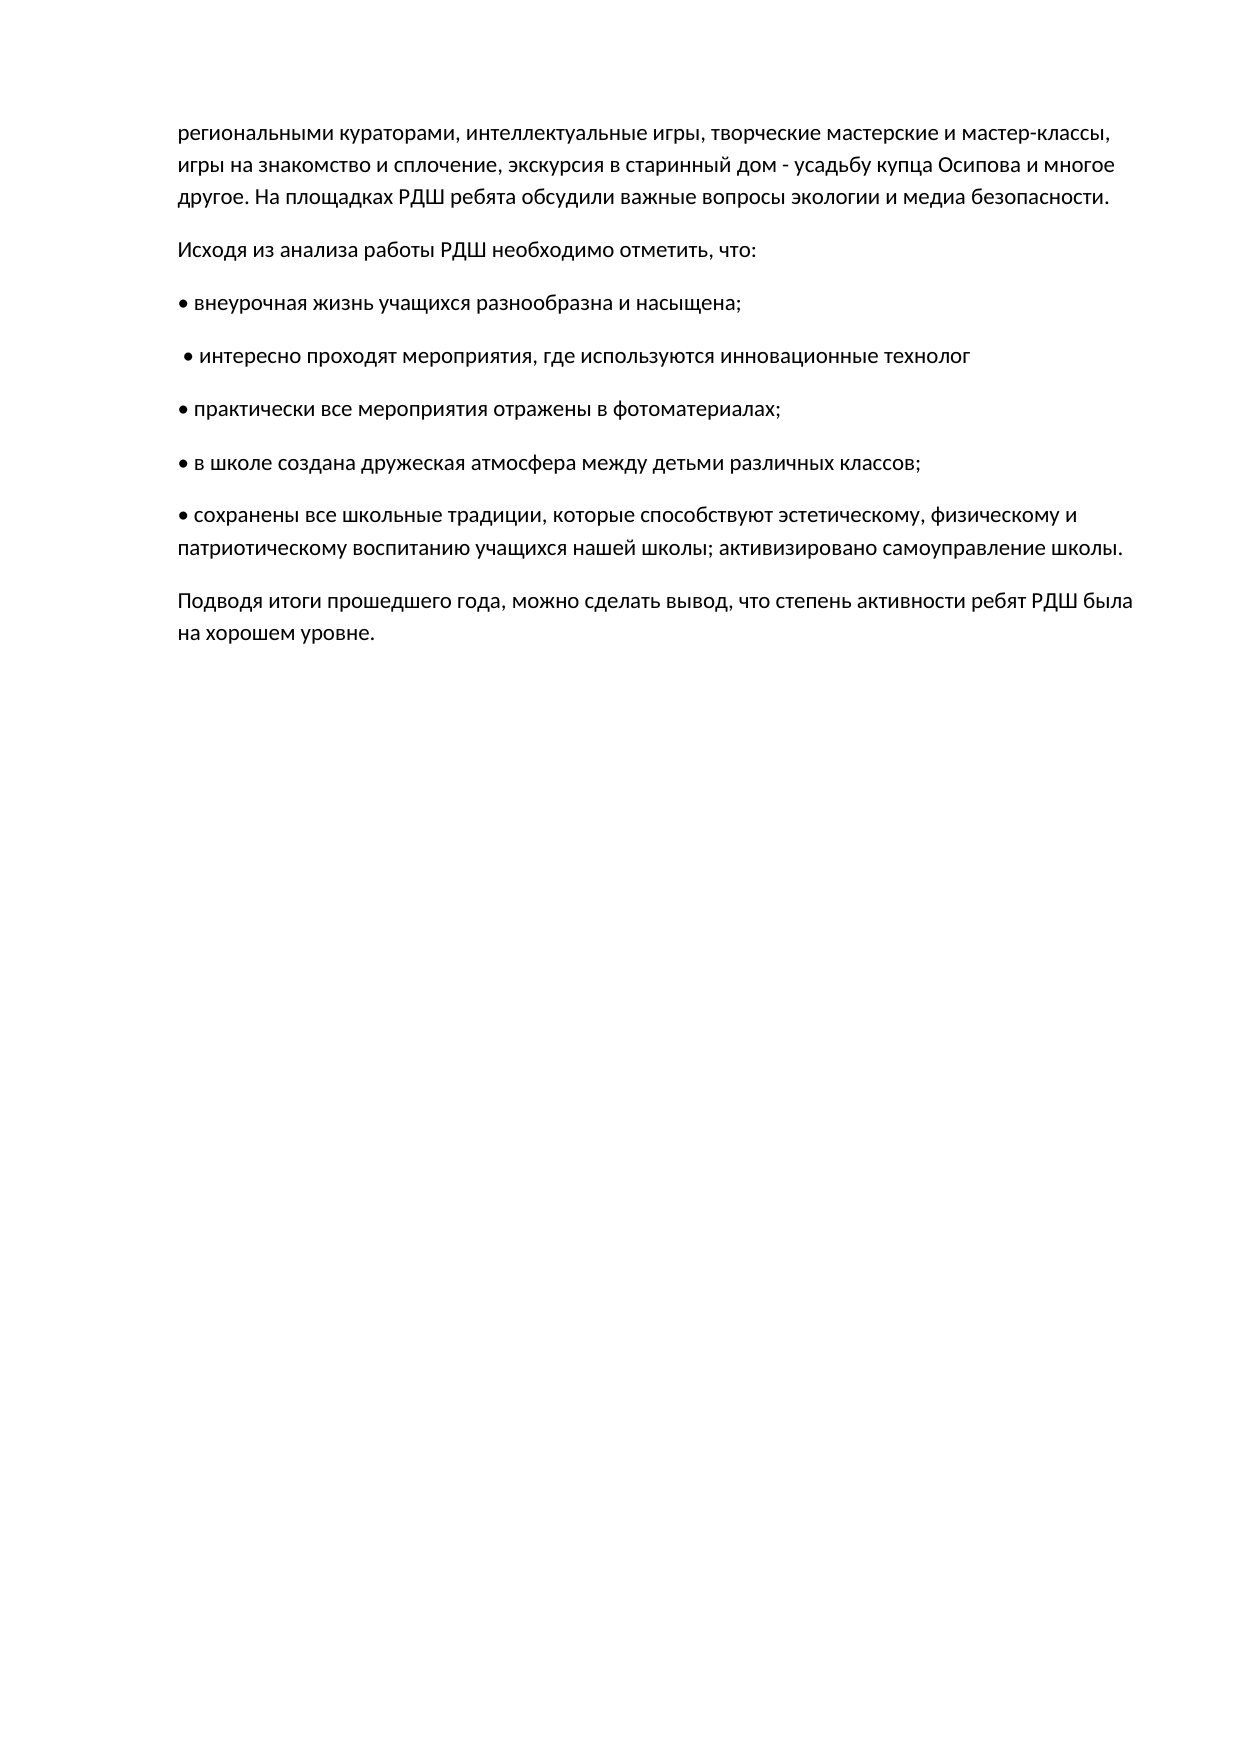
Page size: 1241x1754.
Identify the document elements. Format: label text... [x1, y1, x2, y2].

text • в школе создана дружеская атмосфера между детьми различных классов; [177, 448, 1152, 476]
text Подводя итоги прошедшего года, можно сделать вывод, что степень активности ребят РДШ была на хорошем уровне. [177, 586, 1152, 646]
text • сохранены все школьные традиции, которые способствуют эстетическому, физическому и патриотическому воспитанию учащихся нашей школы; активизировано самоуправление школы. [177, 501, 1152, 561]
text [177, 118, 1152, 211]
text Исходя из анализа работы РДШ необходимо отметить, что: [177, 236, 1152, 263]
text • практически все мероприятия отражены в фотоматериалах; [177, 394, 1152, 423]
text • интересно проходят мероприятия, где используются инновационные технолог [177, 342, 1152, 369]
text • внеурочная жизнь учащихся разнообразна и насыщена; [177, 288, 1152, 317]
